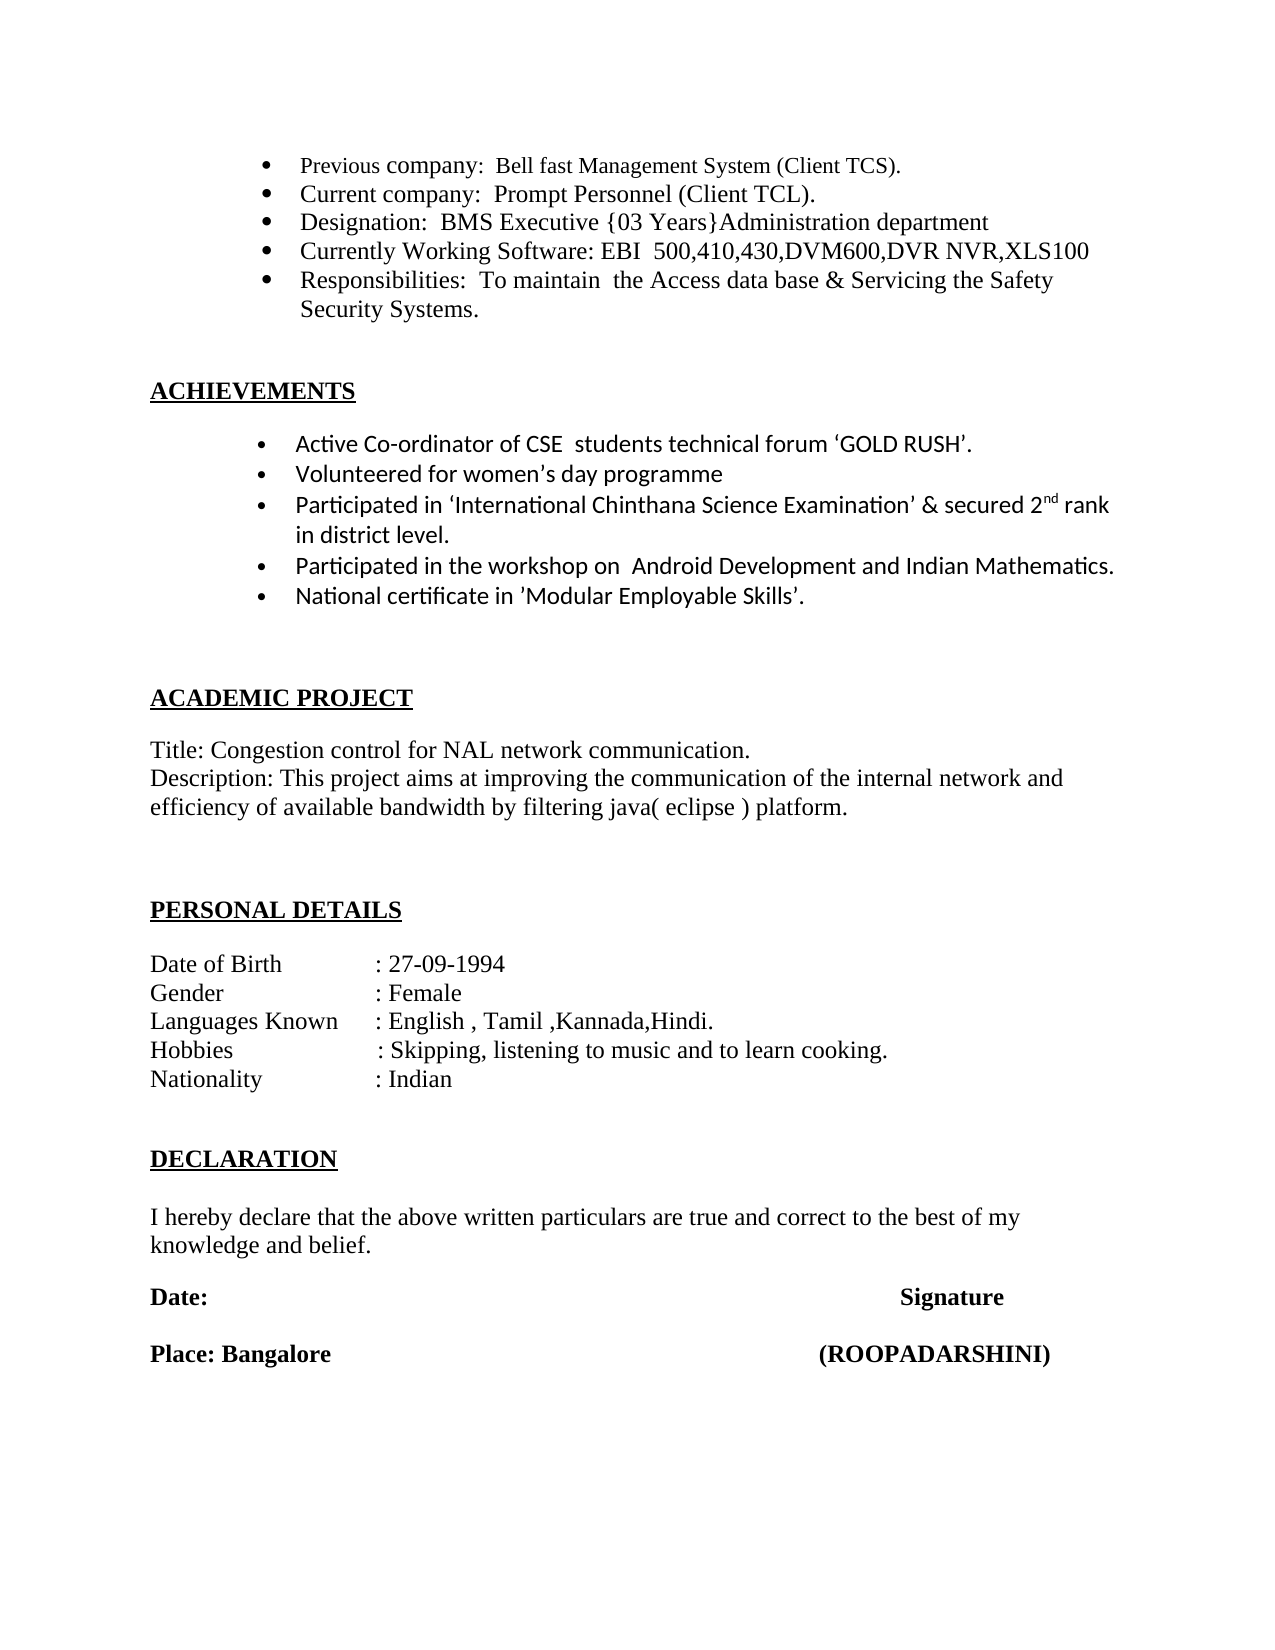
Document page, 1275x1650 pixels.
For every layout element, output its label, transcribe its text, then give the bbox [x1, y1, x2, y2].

list National certificate in ’Modular Employable Skills’. [258, 580, 1125, 611]
list Previous company: Bell fast Management System (Client TCS). [262, 150, 1125, 179]
text I hereby declare that the above written particulars are true and correct to the best of my knowledge and belief. [150, 1202, 1125, 1259]
list Participated in ‘International Chinthana Science Examination’ & secured 2nd rank in district level. [258, 489, 1125, 550]
list Currently Working Software: EBI 500,410,430,DVM600,DVR NVR,XLS100 [262, 236, 1125, 265]
text Nationality : Indian [150, 1064, 1125, 1093]
text DECLARATION [150, 1144, 1125, 1173]
list Participated in the workshop on Android Development and Indian Mathematics. [258, 550, 1125, 580]
list Responsibilities: To maintain the Access data base & Servicing the Safety Security Systems. [262, 265, 1125, 322]
text Description: This project aims at improving the communication of the internal network and efficiency of available bandwidth by filtering java( eclipse ) platform. [150, 763, 1125, 821]
text Title: Congestion control for NAL network communication. [150, 735, 1125, 763]
text Place: Bangalore (ROOPADARSHINI) [150, 1339, 1125, 1368]
text Date of Birth : 27-09-1994 [150, 949, 1125, 978]
list Volunteered for women’s day programme [258, 458, 1125, 489]
list Active Co-ordinator of CSE students technical forum ‘GOLD RUSH’. [258, 428, 1125, 458]
text ACHIEVEMENTS [150, 376, 1125, 405]
text Languages Known : English , Tamil ,Kannada,Hindi. [150, 1006, 1125, 1035]
list Designation: BMS Executive {03 Years}Administration department [262, 207, 1125, 236]
text PERSONAL DETAILS [150, 895, 1125, 924]
text Date: Signature [150, 1282, 1125, 1311]
list Current company: Prompt Personnel (Client TCL). [262, 179, 1125, 207]
text ACADEMIC PROJECT [150, 683, 1125, 712]
text Hobbies : Skipping, listening to music and to learn cooking. [150, 1035, 1125, 1064]
text Gender : Female [150, 978, 1125, 1006]
